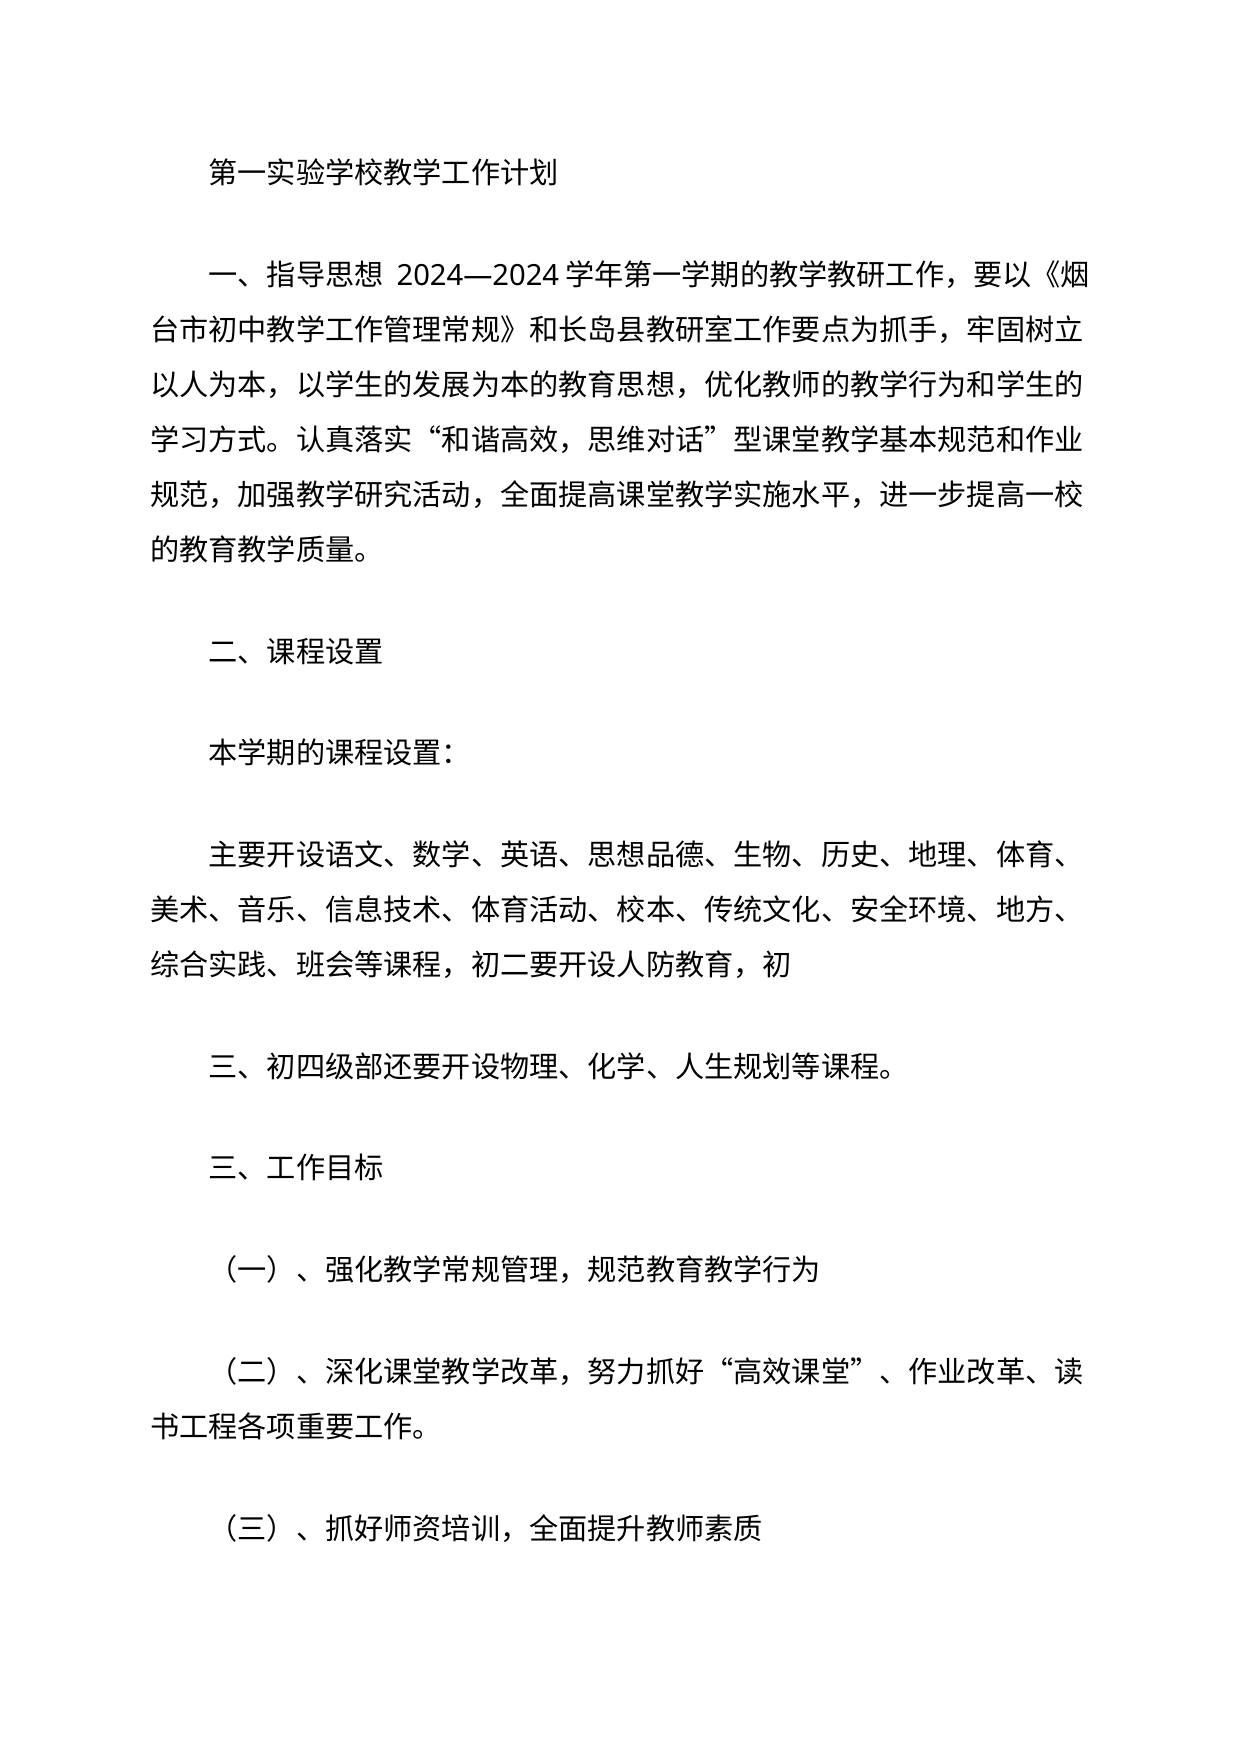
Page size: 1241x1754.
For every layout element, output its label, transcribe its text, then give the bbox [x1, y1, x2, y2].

text 三、初四级部还要开设物理、化学、人生规划等课程。 [150, 1043, 1090, 1086]
text 三、工作目标 [150, 1145, 1090, 1187]
text 第一实验学校教学工作计划 [150, 150, 1090, 192]
text （二）、深化课堂教学改革，努力抓好“高效课堂”、作业改革、读书工程各项重要工作。 [150, 1348, 1090, 1446]
text 本学期的课程设置： [150, 730, 1090, 772]
text （一）、强化教学常规管理，规范教育教学行为 [150, 1247, 1090, 1289]
text 一、指导思想 2024—2024学年第一学期的教学教研工作，要以《烟台市初中教学工作管理常规》和长岛县教研室工作要点为抓手，牢固树立以人为本，以学生的发展为本的教育思想，优化教师的教学行为和学生的学习方式。认真落实“和谐高效，思维对话”型课堂教学基本规范和作业规范，加强教学研究活动，全面提高课堂教学实施水平，进一步提高一校的教育教学质量。 [150, 252, 1090, 569]
text 二、课程设置 [150, 628, 1090, 670]
text （三）、抓好师资培训，全面提升教师素质 [150, 1505, 1090, 1547]
text 主要开设语文、数学、英语、思想品德、生物、历史、地理、体育、美术、音乐、信息技术、体育活动、校本、传统文化、安全环境、地方、综合实践、班会等课程，初二要开设人防教育，初 [150, 832, 1090, 984]
